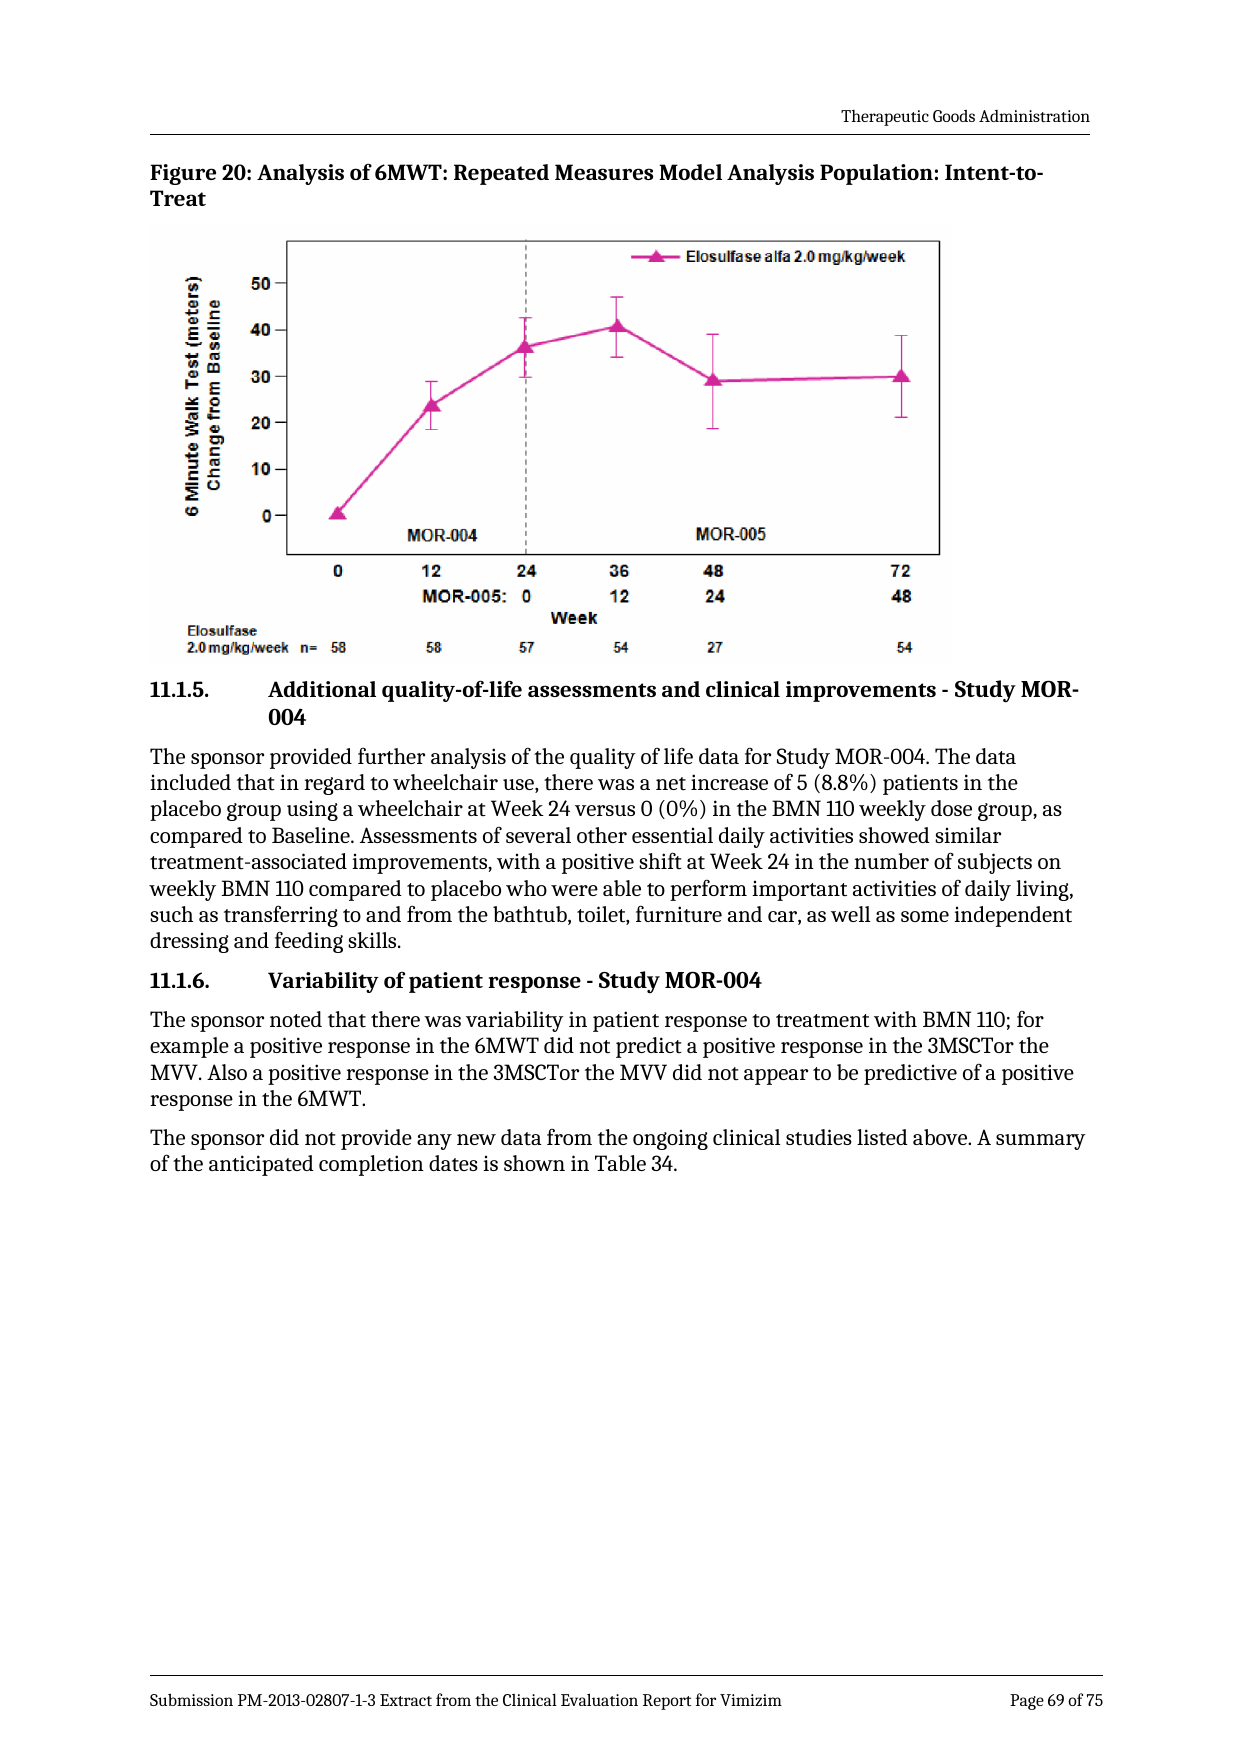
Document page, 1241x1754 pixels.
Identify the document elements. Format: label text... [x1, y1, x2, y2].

text The sponsor did not provide any new data from the ongoing clinical studies listed above. A summary of the anticipated completion dates is shown in Table 34. [150, 1125, 1090, 1178]
subtitle Additional quality-of-life assessments and clinical improvements - Study MOR-004 [150, 676, 1090, 731]
title Figure 20: Analysis of 6MWT: Repeated Measures Model Analysis Population: Intent-to-Treat [150, 160, 1090, 212]
text The sponsor provided further analysis of the quality of life data for Study MOR-004. The data included that in regard to wheelchair use, there was a net increase of 5 (8.8%) patients in the placebo group using a wheelchair at Week 24 versus 0 (0%) in the BMN 110 weekly dose group, as compared to Baseline. Assessments of several other essential daily activities showed similar treatment-associated improvements, with a positive shift at Week 24 in the number of subjects on weekly BMN 110 compared to placebo who were able to perform important activities of daily living, such as transferring to and from the bathtub, toilet, furniture and car, as well as some independent dressing and feeding skills. [150, 743, 1090, 954]
subtitle Variability of patient response - Study MOR-004 [150, 967, 1090, 994]
text The sponsor noted that there was variability in patient response to treatment with BMN 110; for example a positive response in the 6MWT did not predict a positive response in the 3MSCTor the MVV. Also a positive response in the 3MSCTor the MVV did not appear to be predictive of a positive response in the 6MWT. [150, 1007, 1090, 1112]
